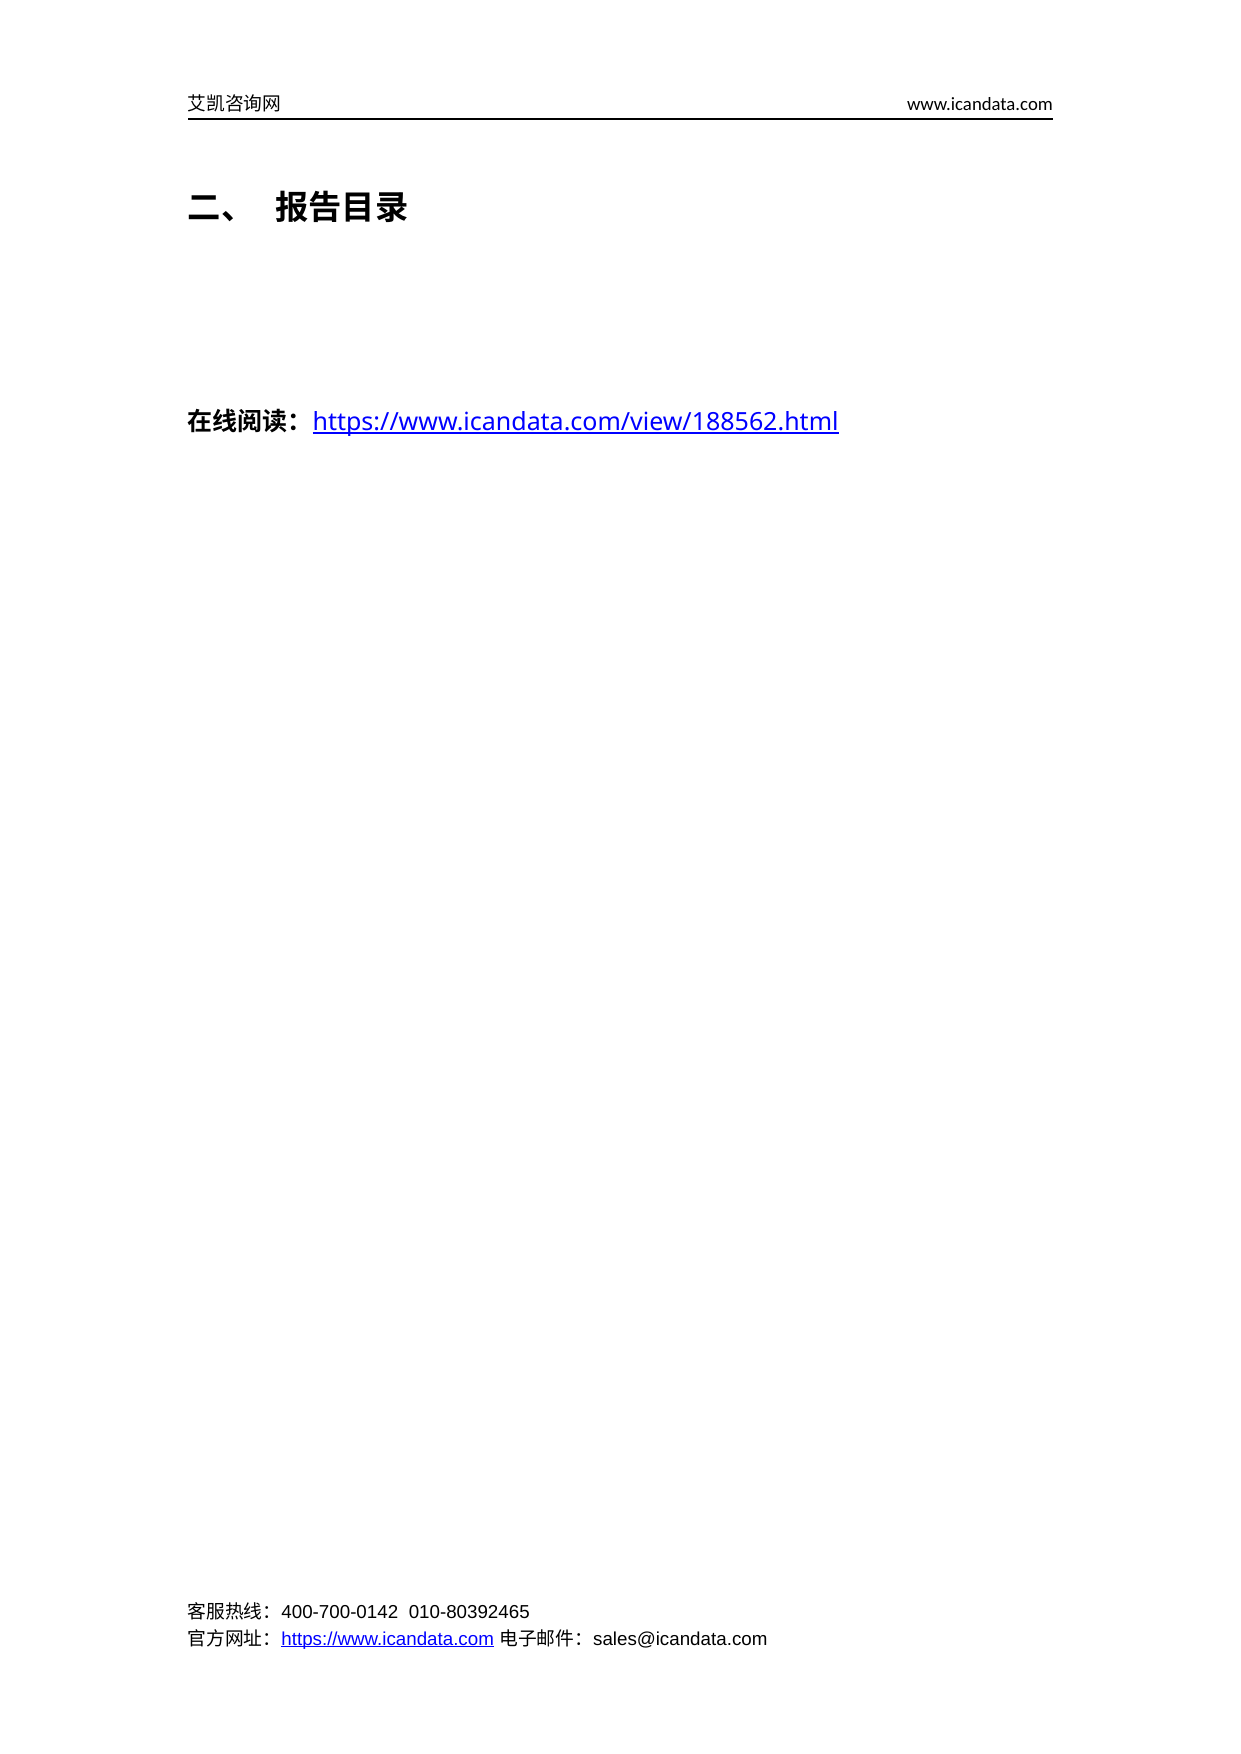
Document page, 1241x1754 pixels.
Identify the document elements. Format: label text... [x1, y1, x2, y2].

subtitle 报告目录 [187, 172, 1053, 237]
text 在线阅读：https://www.icandata.com/view/188562.html [187, 387, 1053, 452]
